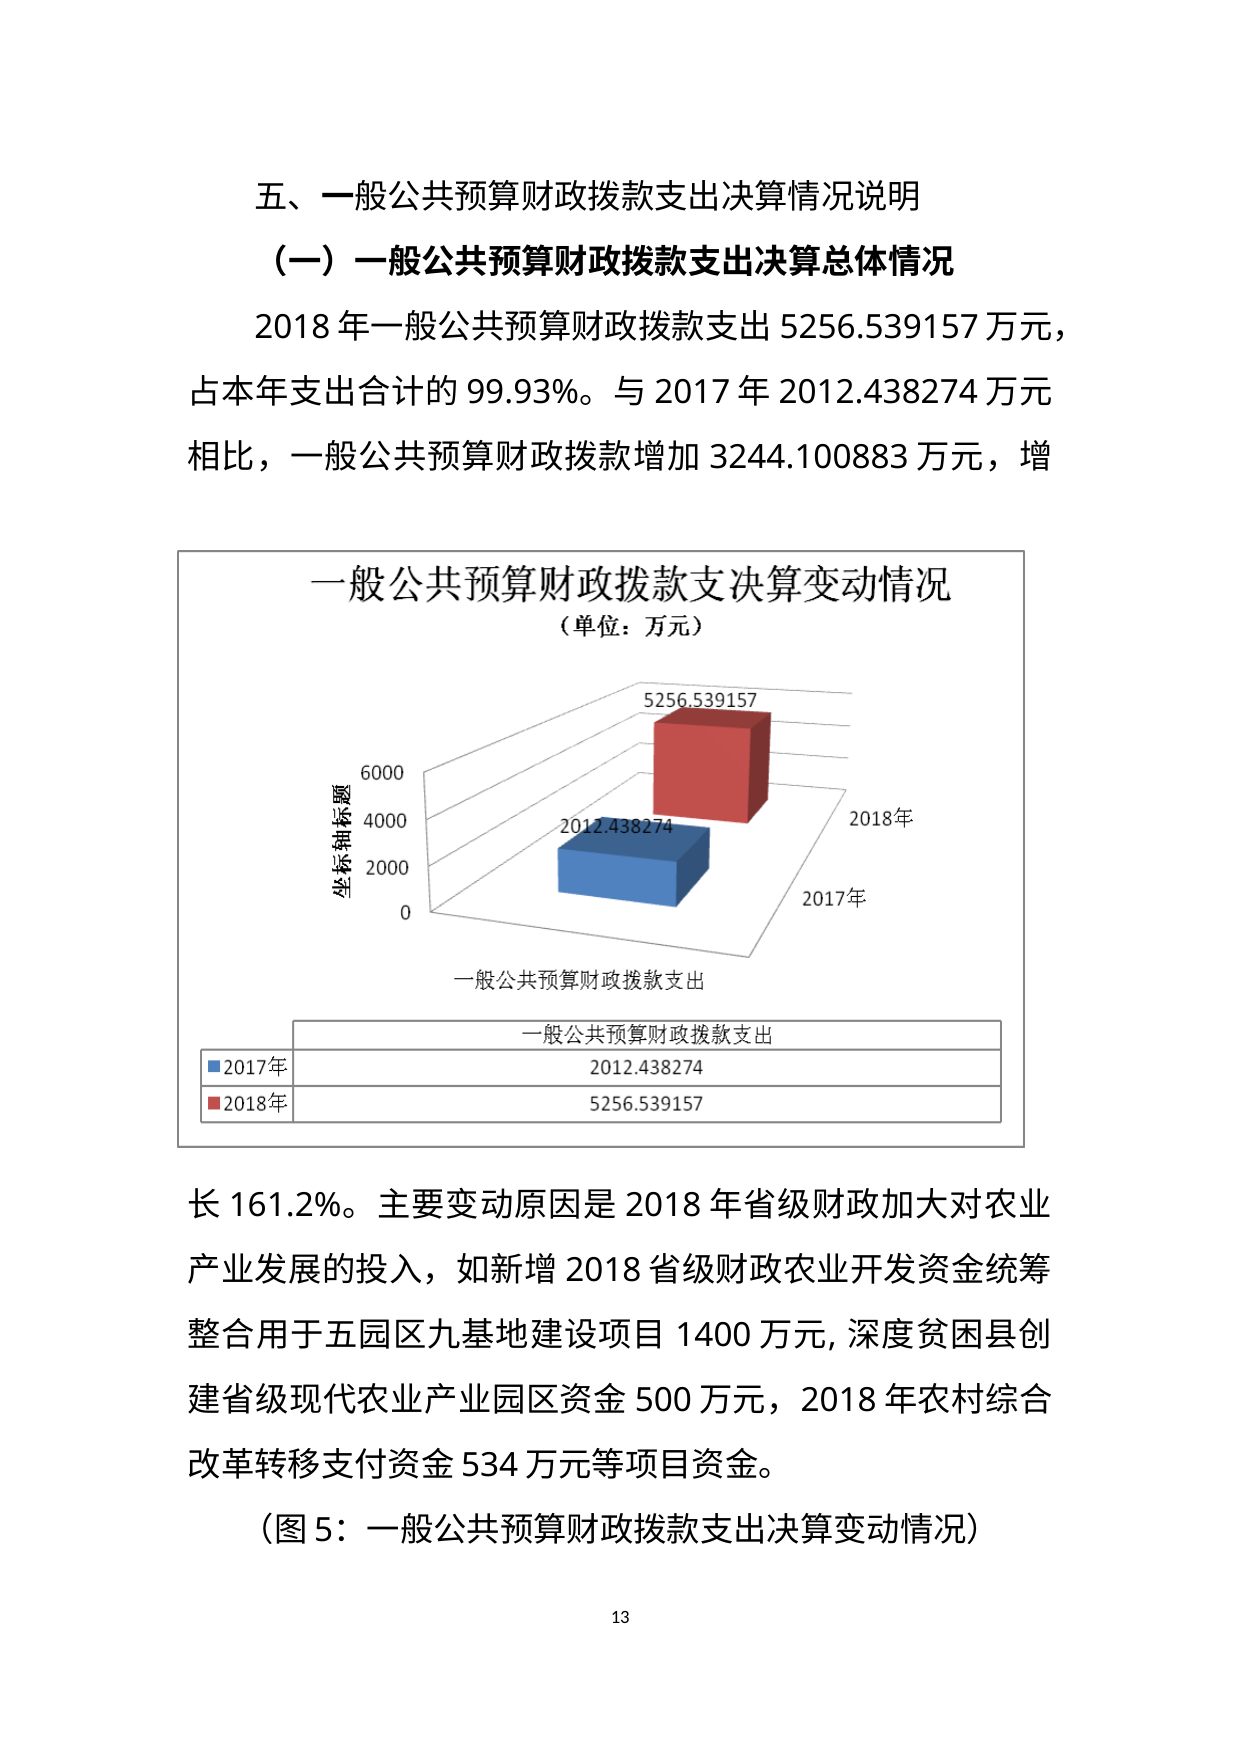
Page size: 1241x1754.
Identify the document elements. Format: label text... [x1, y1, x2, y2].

text 五、一般公共预算财政拨款支出决算情况说明 [187, 162, 1053, 227]
text （一）一般公共预算财政拨款支出决算总体情况 [187, 227, 1053, 292]
picture [176, 549, 1026, 1149]
text （图5：一般公共预算财政拨款支出决算变动情况） [187, 1494, 1053, 1559]
